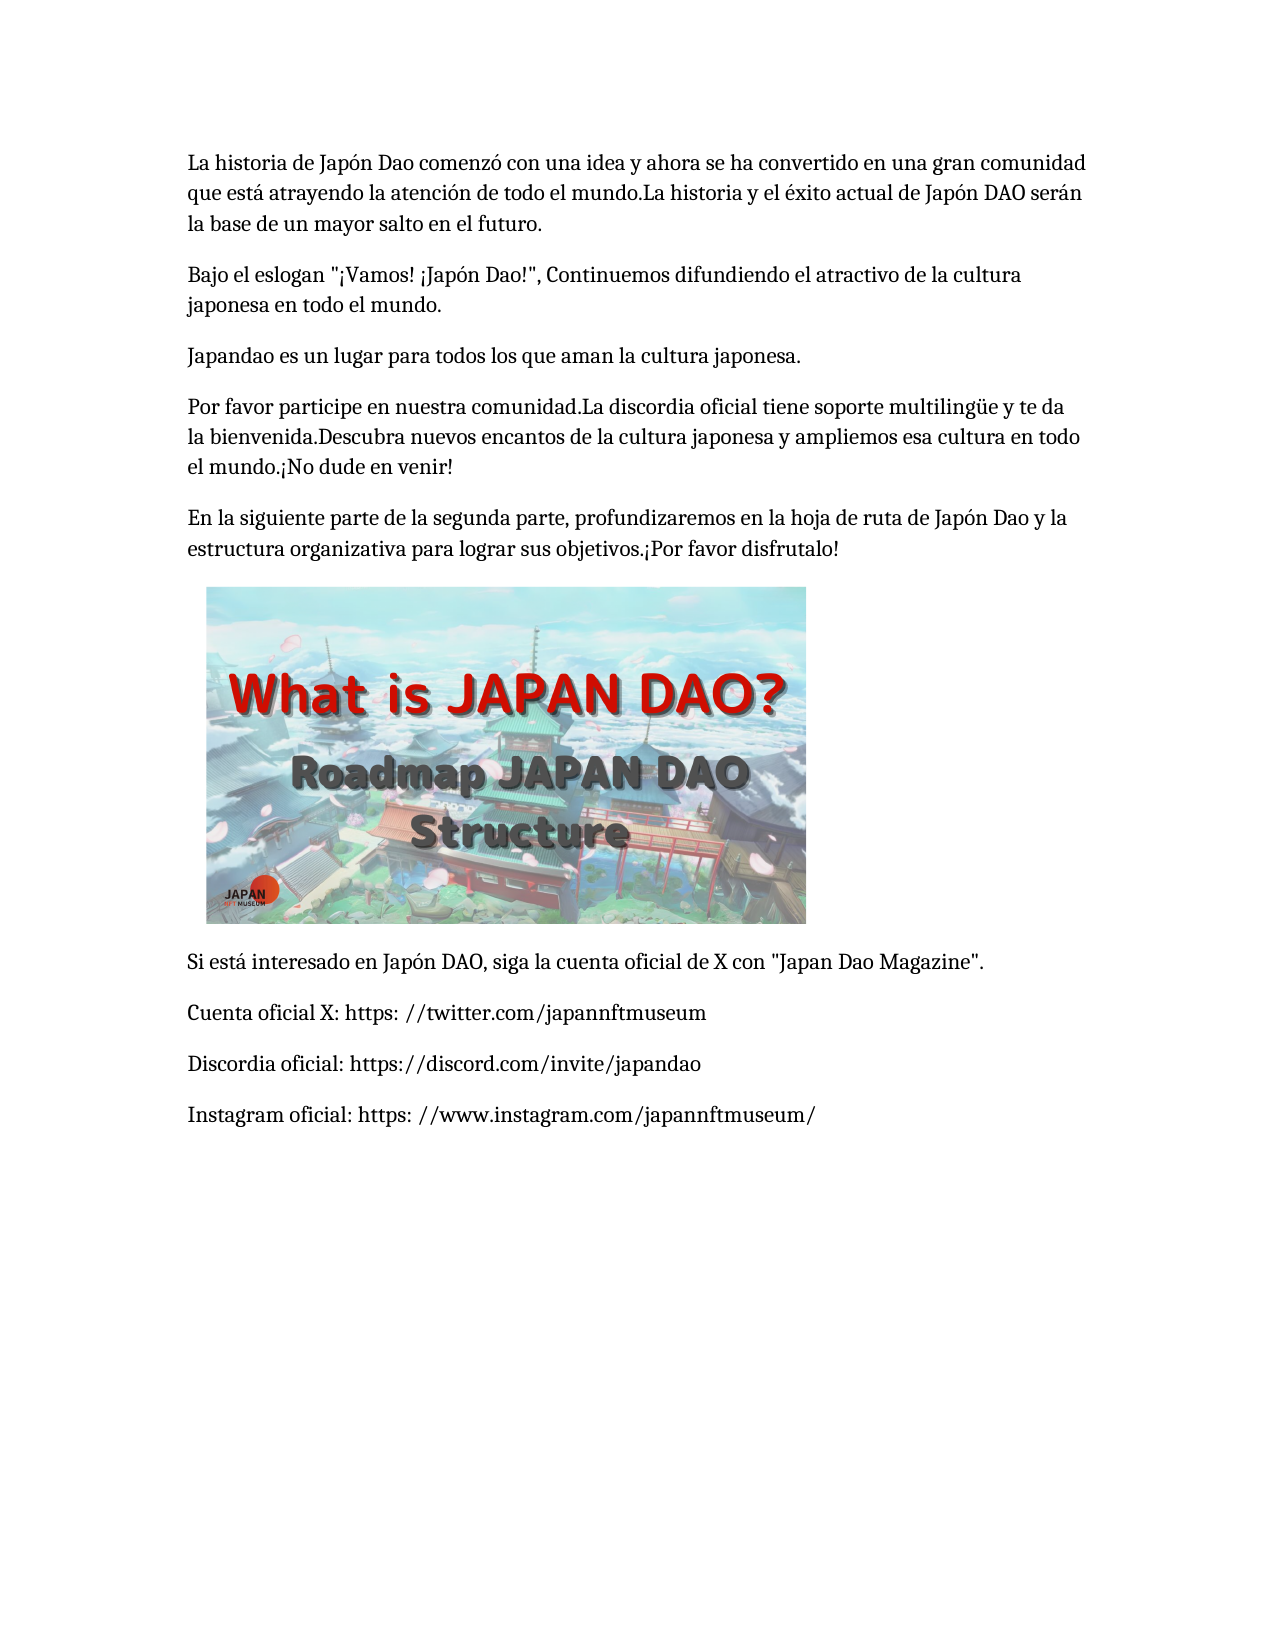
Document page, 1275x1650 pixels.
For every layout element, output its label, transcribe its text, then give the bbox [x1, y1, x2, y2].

text La historia de Japón Dao comenzó con una idea y ahora se ha convertido en una gran comunidad que está atrayendo la atención de todo el mundo.La historia y el éxito actual de Japón DAO serán la base de un mayor salto en el futuro. [187, 150, 1087, 237]
text Si está interesado en Japón DAO, siga la cuenta oficial de X con "Japan Dao Magazine". [187, 949, 1087, 975]
picture [206, 586, 807, 924]
text Discordia oficial: https://discord.com/invite/japandao [187, 1051, 1087, 1077]
text Bajo el eslogan "¡Vamos! ¡Japón Dao!", Continuemos difundiendo el atractivo de la cultura japonesa en todo el mundo. [187, 261, 1087, 318]
text Por favor participe en nuestra comunidad.La discordia oficial tiene soporte multilingüe y te da la bienvenida.Descubra nuevos encantos de la cultura japonesa y ampliemos esa cultura en todo el mundo.¡No dude en venir! [187, 394, 1087, 481]
text Instagram oficial: https: //www.instagram.com/japannftmuseum/ [187, 1102, 1087, 1128]
text Cuenta oficial X: https: //twitter.com/japannftmuseum [187, 1000, 1087, 1026]
text Japandao es un lugar para todos los que aman la cultura japonesa. [187, 343, 1087, 369]
text En la siguiente parte de la segunda parte, profundizaremos en la hoja de ruta de Japón Dao y la estructura organizativa para lograr sus objetivos.¡Por favor disfrutalo! [187, 505, 1087, 562]
